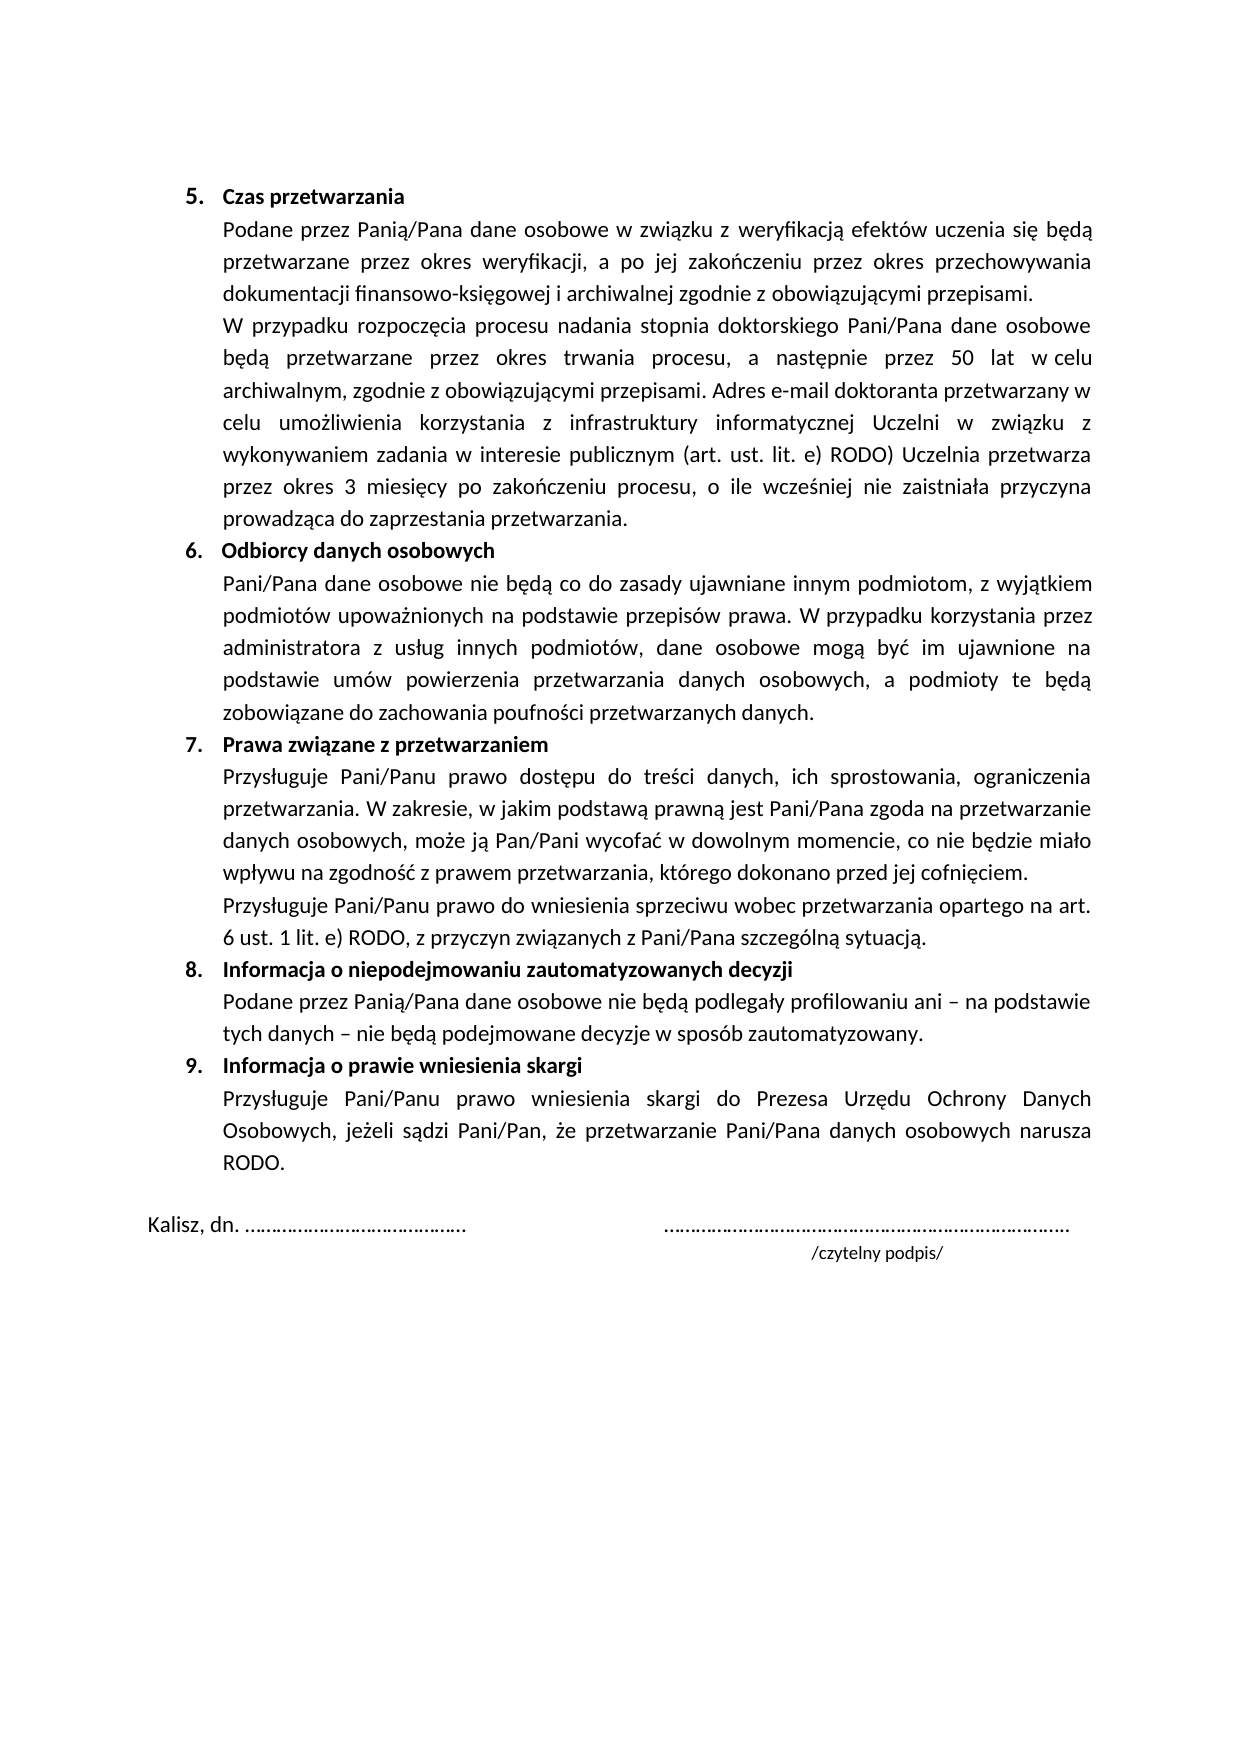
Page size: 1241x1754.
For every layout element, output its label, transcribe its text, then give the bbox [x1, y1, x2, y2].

list Podane przez Panią/Pana dane osobowe w związku z weryfikacją efektów uczenia się będą przetwarzane przez okres weryfikacji, a po jej zakończeniu przez okres przechowywania dokumentacji finansowo-księgowej i archiwalnej zgodnie z obowiązującymi przepisami. [223, 215, 1093, 307]
list Informacja o prawie wniesienia skargi [185, 1052, 1093, 1080]
text 6. Odbiorcy danych osobowych [185, 537, 1093, 565]
list Przysługuje Pani/Panu prawo do wniesienia sprzeciwu wobec przetwarzania opartego na art. 6 ust. 1 lit. e) RODO, z przyczyn związanych z Pani/Pana szczególną sytuacją. [223, 891, 1093, 951]
list Przysługuje Pani/Panu prawo wniesienia skargi do Prezesa Urzędu Ochrony Danych Osobowych, jeżeli sądzi Pani/Pan, że przetwarzanie Pani/Pana danych osobowych narusza RODO. [223, 1084, 1093, 1176]
list Informacja o niepodejmowaniu zautomatyzowanych decyzji [185, 955, 1093, 983]
list Prawa związane z przetwarzaniem [185, 730, 1093, 758]
list Przysługuje Pani/Panu prawo dostępu do treści danych, ich sprostowania, ograniczenia przetwarzania. W zakresie, w jakim podstawą prawną jest Pani/Pana zgoda na przetwarzanie danych osobowych, może ją Pan/Pani wycofać w dowolnym momencie, co nie będzie miało wpływu na zgodność z prawem przetwarzania, którego dokonano przed jej cofnięciem. [223, 762, 1093, 887]
text /czytelny podpis/ [738, 1241, 1093, 1264]
list W przypadku rozpoczęcia procesu nadania stopnia doktorskiego Pani/Pana dane osobowe będą przetwarzane przez okres trwania procesu, a następnie przez 50 lat w celu archiwalnym, zgodnie z obowiązującymi przepisami. Adres e-mail doktoranta przetwarzany w celu umożliwienia korzystania z infrastruktury informatycznej Uczelni w związku z wykonywaniem zadania w interesie publicznym (art. ust. lit. e) RODO) Uczelnia przetwarza przez okres 3 miesięcy po zakończeniu procesu, o ile wcześniej nie zaistniała przyczyna prowadząca do zaprzestania przetwarzania. [223, 311, 1093, 532]
list Podane przez Panią/Pana dane osobowe nie będą podlegały profilowaniu ani – na podstawie tych danych – nie będą podejmowane decyzje w sposób zautomatyzowany. [223, 987, 1093, 1047]
text Kalisz, dn. …………………………………… ………………………………………………………………….. [148, 1211, 1093, 1239]
list Pani/Pana dane osobowe nie będą co do zasady ujawniane innym podmiotom, z wyjątkiem podmiotów upoważnionych na podstawie przepisów prawa. W przypadku korzystania przez administratora z usług innych podmiotów, dane osobowe mogą być im ujawnione na podstawie umów powierzenia przetwarzania danych osobowych, a podmioty te będą zobowiązane do zachowania poufności przetwarzanych danych. [223, 569, 1093, 726]
list Czas przetwarzania [185, 180, 1093, 210]
